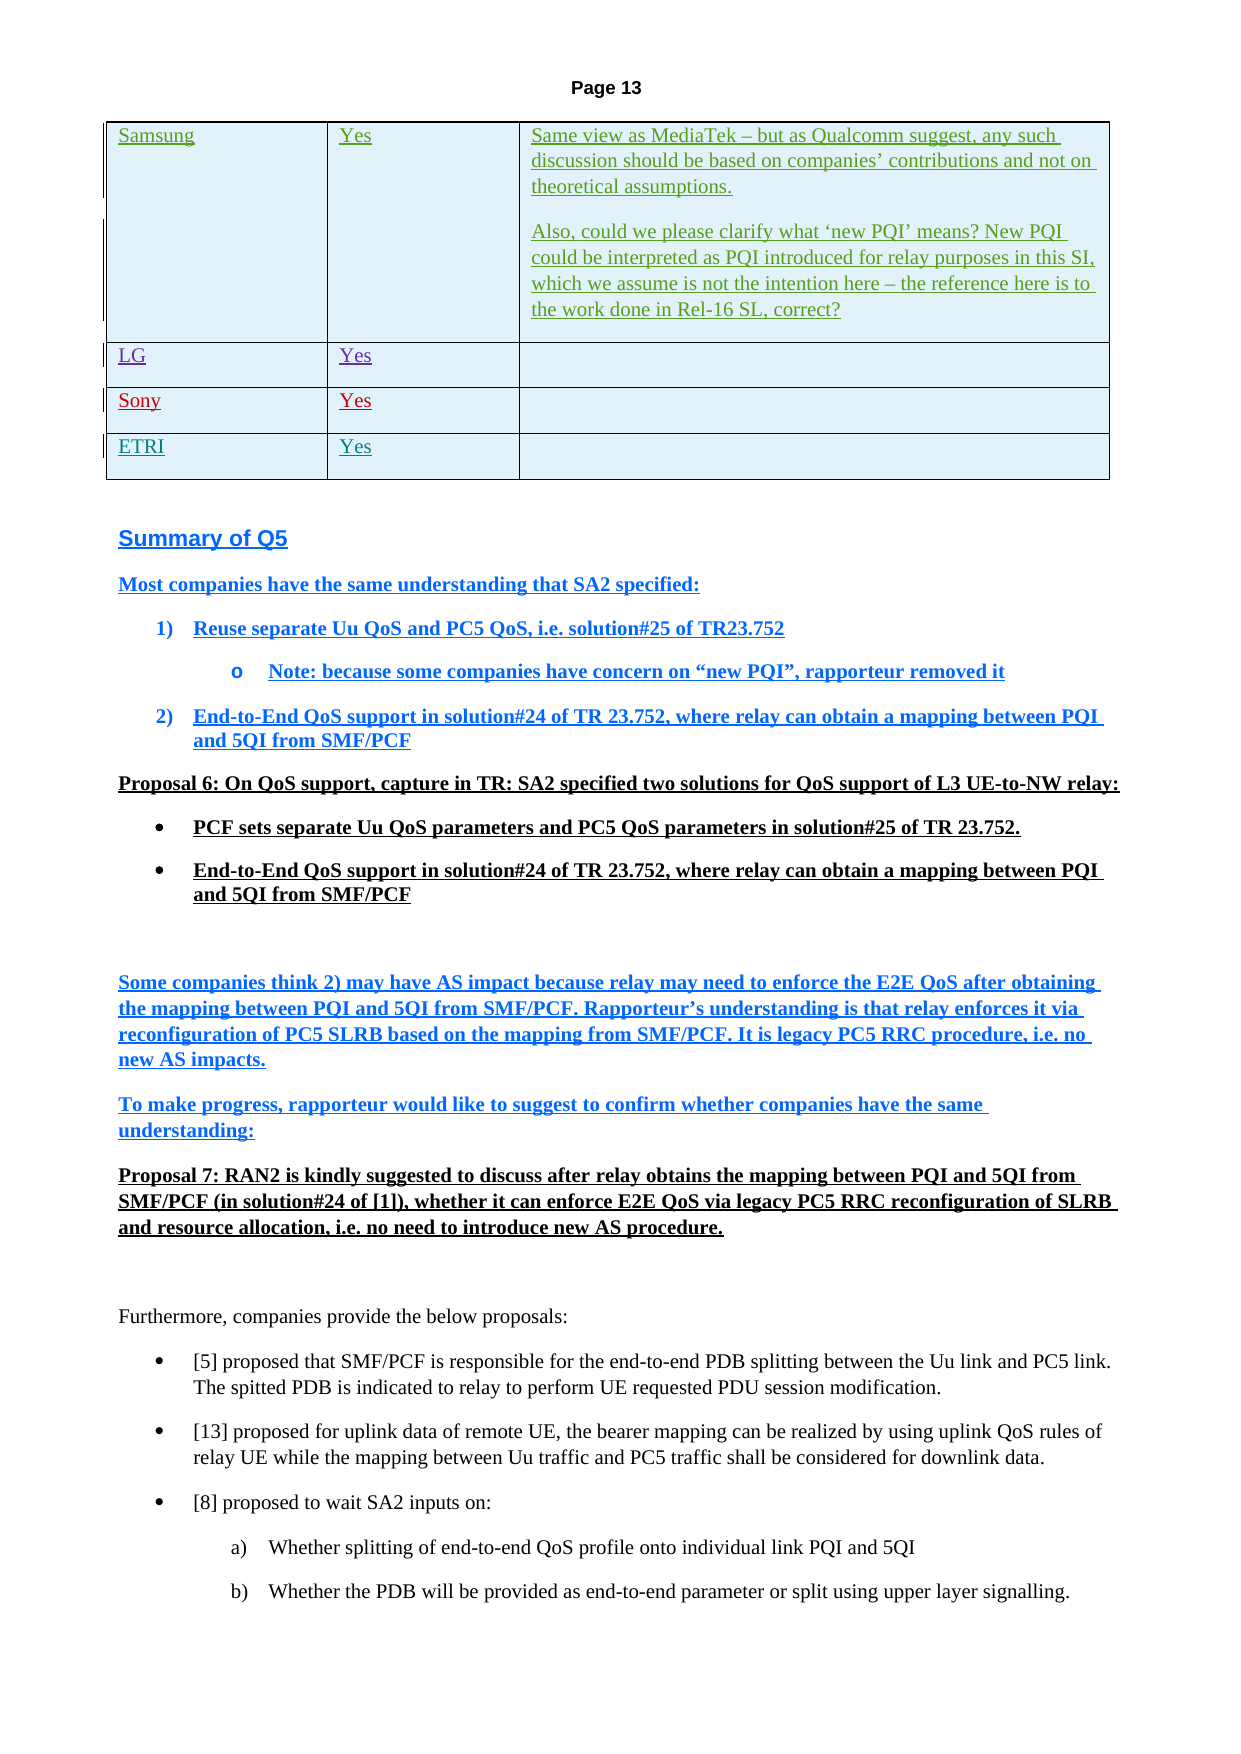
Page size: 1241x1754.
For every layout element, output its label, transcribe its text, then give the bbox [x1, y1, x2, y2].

text Most companies have the same understanding that SA2 specified: [118, 572, 1122, 596]
text Some companies think 2) may have AS impact because relay may need to enforce the E2E QoS after obtaining the mapping between PQI and 5QI from SMF/PCF. Rapporteur’s understanding is that relay enforces it via reconfiguration of PC5 SLRB based on the mapping from SMF/PCF. It is legacy PC5 RRC procedure, i.e. no new AS impacts. [118, 969, 1122, 1071]
list Reuse separate Uu QoS and PC5 QoS, i.e. solution#25 of TR23.752 [156, 616, 1122, 640]
text To make progress, rapporteur would like to suggest to confirm whether companies have the same understanding: [118, 1092, 1122, 1142]
list Whether the PDB will be provided as end-to-end parameter or split using upper layer signalling. [231, 1579, 1122, 1603]
subtitle Summary of Q5 [118, 524, 1122, 551]
list [13] proposed for uplink data of remote UE, the bearer mapping can be realized by using uplink QoS rules of relay UE while the mapping between Uu traffic and PC5 traffic shall be considered for downlink data. [156, 1419, 1122, 1469]
list End-to-End QoS support in solution#24 of TR 23.752, where relay can obtain a mapping between PQI and 5QI from SMF/PCF [156, 704, 1122, 752]
list [8] proposed to wait SA2 inputs on: [156, 1490, 1122, 1514]
list End-to-End QoS support in solution#24 of TR 23.752, where relay can obtain a mapping between PQI and 5QI from SMF/PCF [156, 858, 1122, 906]
list Note: because some companies have concern on “new PQI”, rapporteur removed it [231, 659, 1122, 685]
list [5] proposed that SMF/PCF is responsible for the end-to-end PDB splitting between the Uu link and PC5 link. The spitted PDB is indicated to relay to perform UE requested PDU session modification. [156, 1349, 1122, 1399]
text Proposal 7: RAN2 is kindly suggested to discuss after relay obtains the mapping between PQI and 5QI from SMF/PCF (in solution#24 of [1]), whether it can enforce E2E QoS via legacy PC5 RRC reconfiguration of SLRB and resource allocation, i.e. no need to introduce new AS procedure. [118, 1163, 1122, 1239]
list PCF sets separate Uu QoS parameters and PC5 QoS parameters in solution#25 of TR 23.752. [156, 815, 1122, 839]
text Proposal 6: On QoS support, capture in TR: SA2 specified two solutions for QoS support of L3 UE-to-NW relay: [118, 771, 1122, 794]
text Furthermore, companies provide the below proposals: [118, 1304, 1122, 1328]
list Whether splitting of end-to-end QoS profile onto individual link PQI and 5QI [231, 1534, 1122, 1559]
